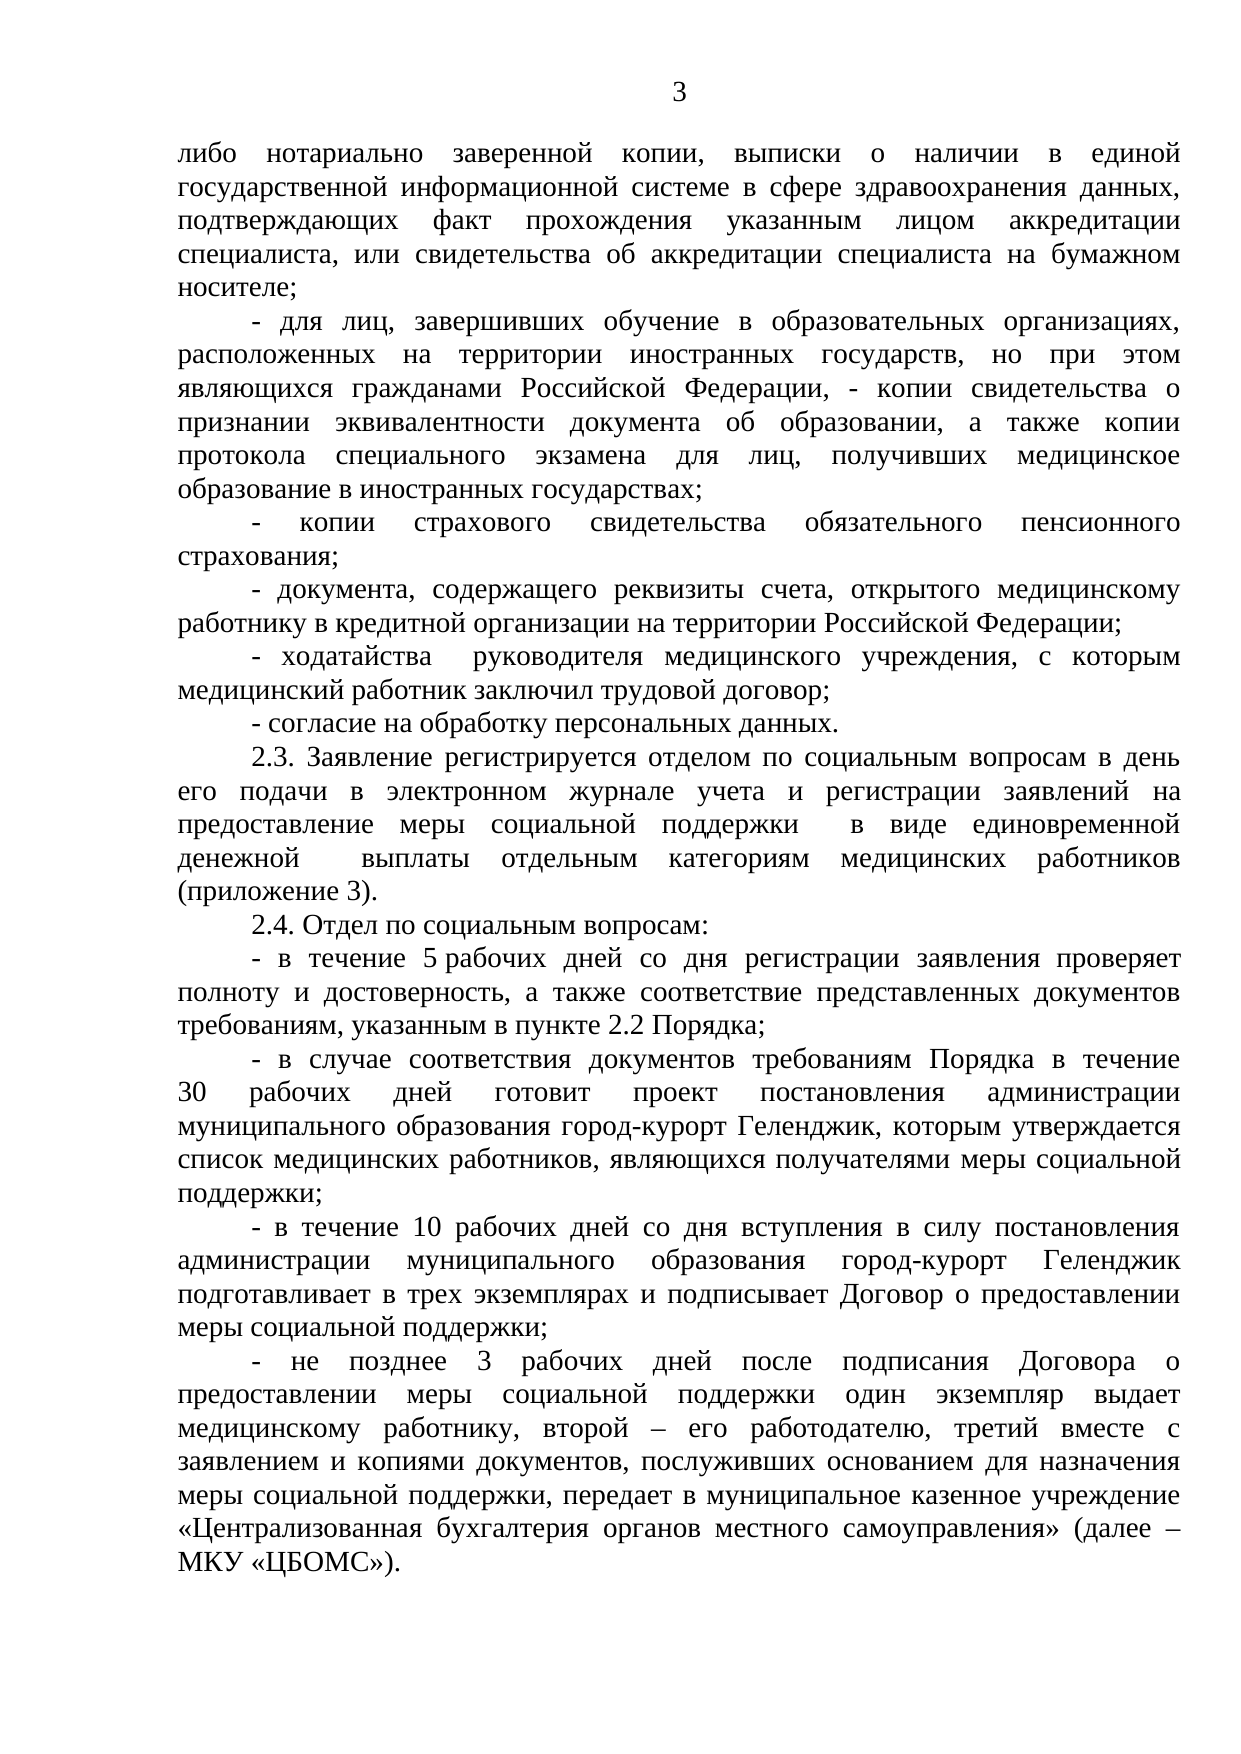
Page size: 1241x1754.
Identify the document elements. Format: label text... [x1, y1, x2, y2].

text - не позднее 3 рабочих дней после подписания Договора о предоставлении меры социальной поддержки один экземпляр выдает медицинскому работнику, второй – его работодателю, третий вместе с заявлением и копиями документов, послуживших основанием для назначения меры социальной поддержки, передает в муниципальное казенное учреждение «Централизованная бухгалтерия органов местного самоуправления» (далее – МКУ «ЦБОМС»). [177, 1343, 1181, 1578]
text - в течение 5 рабочих дней со дня регистрации заявления проверяет полноту и достоверность, а также соответствие представленных документов требованиям, указанным в пункте 2.2 Порядка; [177, 940, 1181, 1041]
text - копии страхового свидетельства обязательного пенсионного страхования; [177, 504, 1181, 571]
text - в течение 10 рабочих дней со дня вступления в силу постановления администрации муниципального образования город-курорт Геленджик подготавливает в трех экземплярах и подписывает Договор о предоставлении меры социальной поддержки; [177, 1209, 1181, 1343]
text - документа, содержащего реквизиты счета, открытого медицинскому работнику в кредитной организации на территории Российской Федерации; [177, 571, 1181, 638]
text - для лиц, завершивших обучение в образовательных организациях, расположенных на территории иностранных государств, но при этом являющихся гражданами Российской Федерации, - копии свидетельства о признании эквивалентности документа об образовании, а также копии протокола специального экзамена для лиц, получивших медицинское образование в иностранных государствах; [177, 303, 1181, 504]
text 2.4. Отдел по социальным вопросам: [177, 907, 1181, 940]
text - ходатайства руководителя медицинского учреждения, с которым медицинский работник заключил трудовой договор; [177, 638, 1181, 706]
text 2.3. Заявление регистрируется отделом по социальным вопросам в день его подачи в электронном журнале учета и регистрации заявлений на предоставление меры социальной поддержки в виде единовременной денежной выплаты отдельным категориям медицинских работников (приложение 3). [177, 739, 1181, 907]
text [177, 135, 1181, 303]
text - в случае соответствия документов требованиям Порядка в течение 30 рабочих дней готовит проект постановления администрации муниципального образования город-курорт Геленджик, которым утверждается список медицинских работников, являющихся получателями меры социальной поддержки; [177, 1041, 1181, 1209]
text - согласие на обработку персональных данных. [177, 706, 1181, 739]
